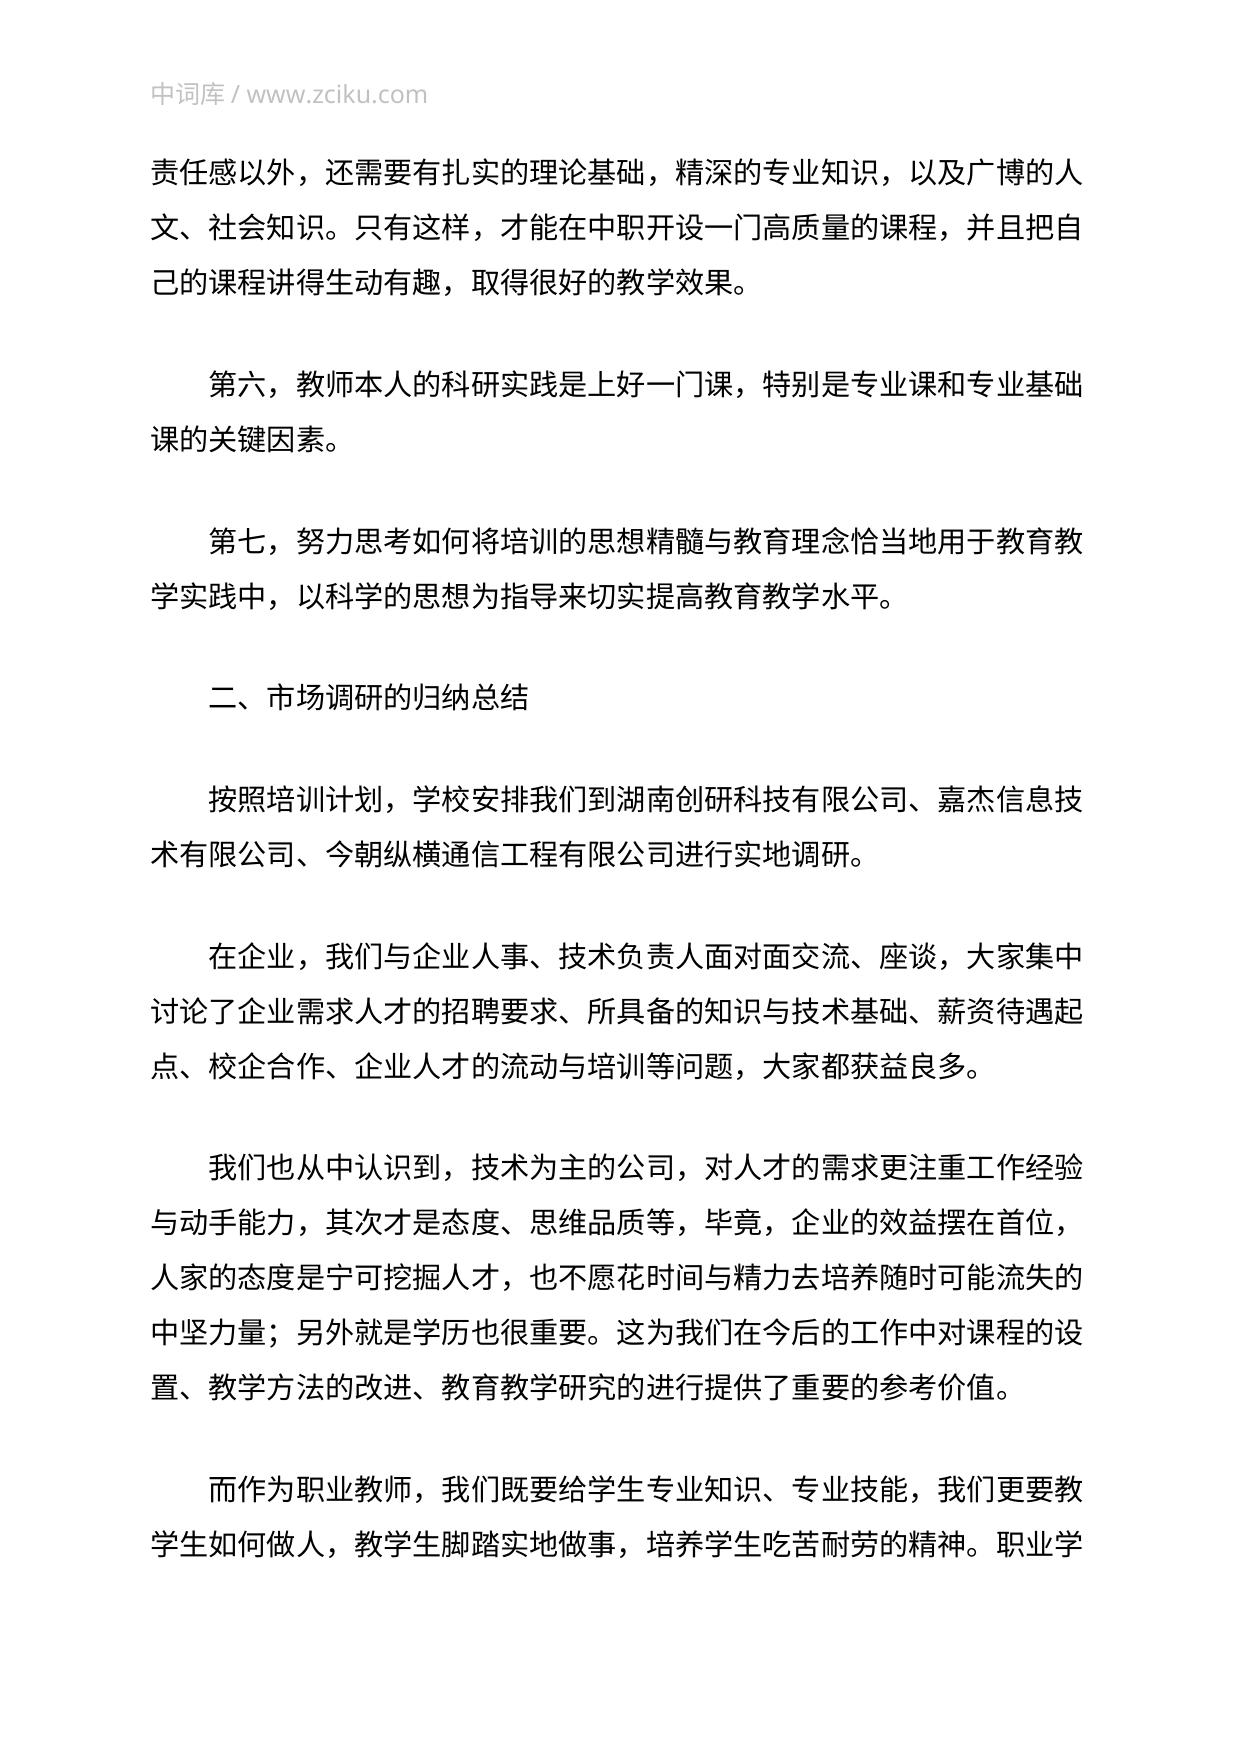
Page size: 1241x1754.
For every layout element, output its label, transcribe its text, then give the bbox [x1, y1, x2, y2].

text 我们也从中认识到，技术为主的公司，对人才的需求更注重工作经验与动手能力，其次才是态度、思维品质等，毕竟，企业的效益摆在首位，人家的态度是宁可挖掘人才，也不愿花时间与精力去培养随时可能流失的中坚力量；另外就是学历也很重要。这为我们在今后的工作中对课程的设置、教学方法的改进、教育教学研究的进行提供了重要的参考价值。 [150, 1145, 1090, 1407]
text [150, 1466, 1090, 1563]
text 第六，教师本人的科研实践是上好一门课，特别是专业课和专业基础课的关键因素。 [150, 362, 1090, 459]
text 按照培训计划，学校安排我们到湖南创研科技有限公司、嘉杰信息技术有限公司、今朝纵横通信工程有限公司进行实地调研。 [150, 777, 1090, 874]
text 二、市场调研的归纳总结 [150, 675, 1090, 717]
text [150, 150, 1090, 302]
text 第七，努力思考如何将培训的思想精髓与教育理念恰当地用于教育教学实践中，以科学的思想为指导来切实提高教育教学水平。 [150, 518, 1090, 615]
text 在企业，我们与企业人事、技术负责人面对面交流、座谈，大家集中讨论了企业需求人才的招聘要求、所具备的知识与技术基础、薪资待遇起点、校企合作、企业人才的流动与培训等问题，大家都获益良多。 [150, 933, 1090, 1085]
